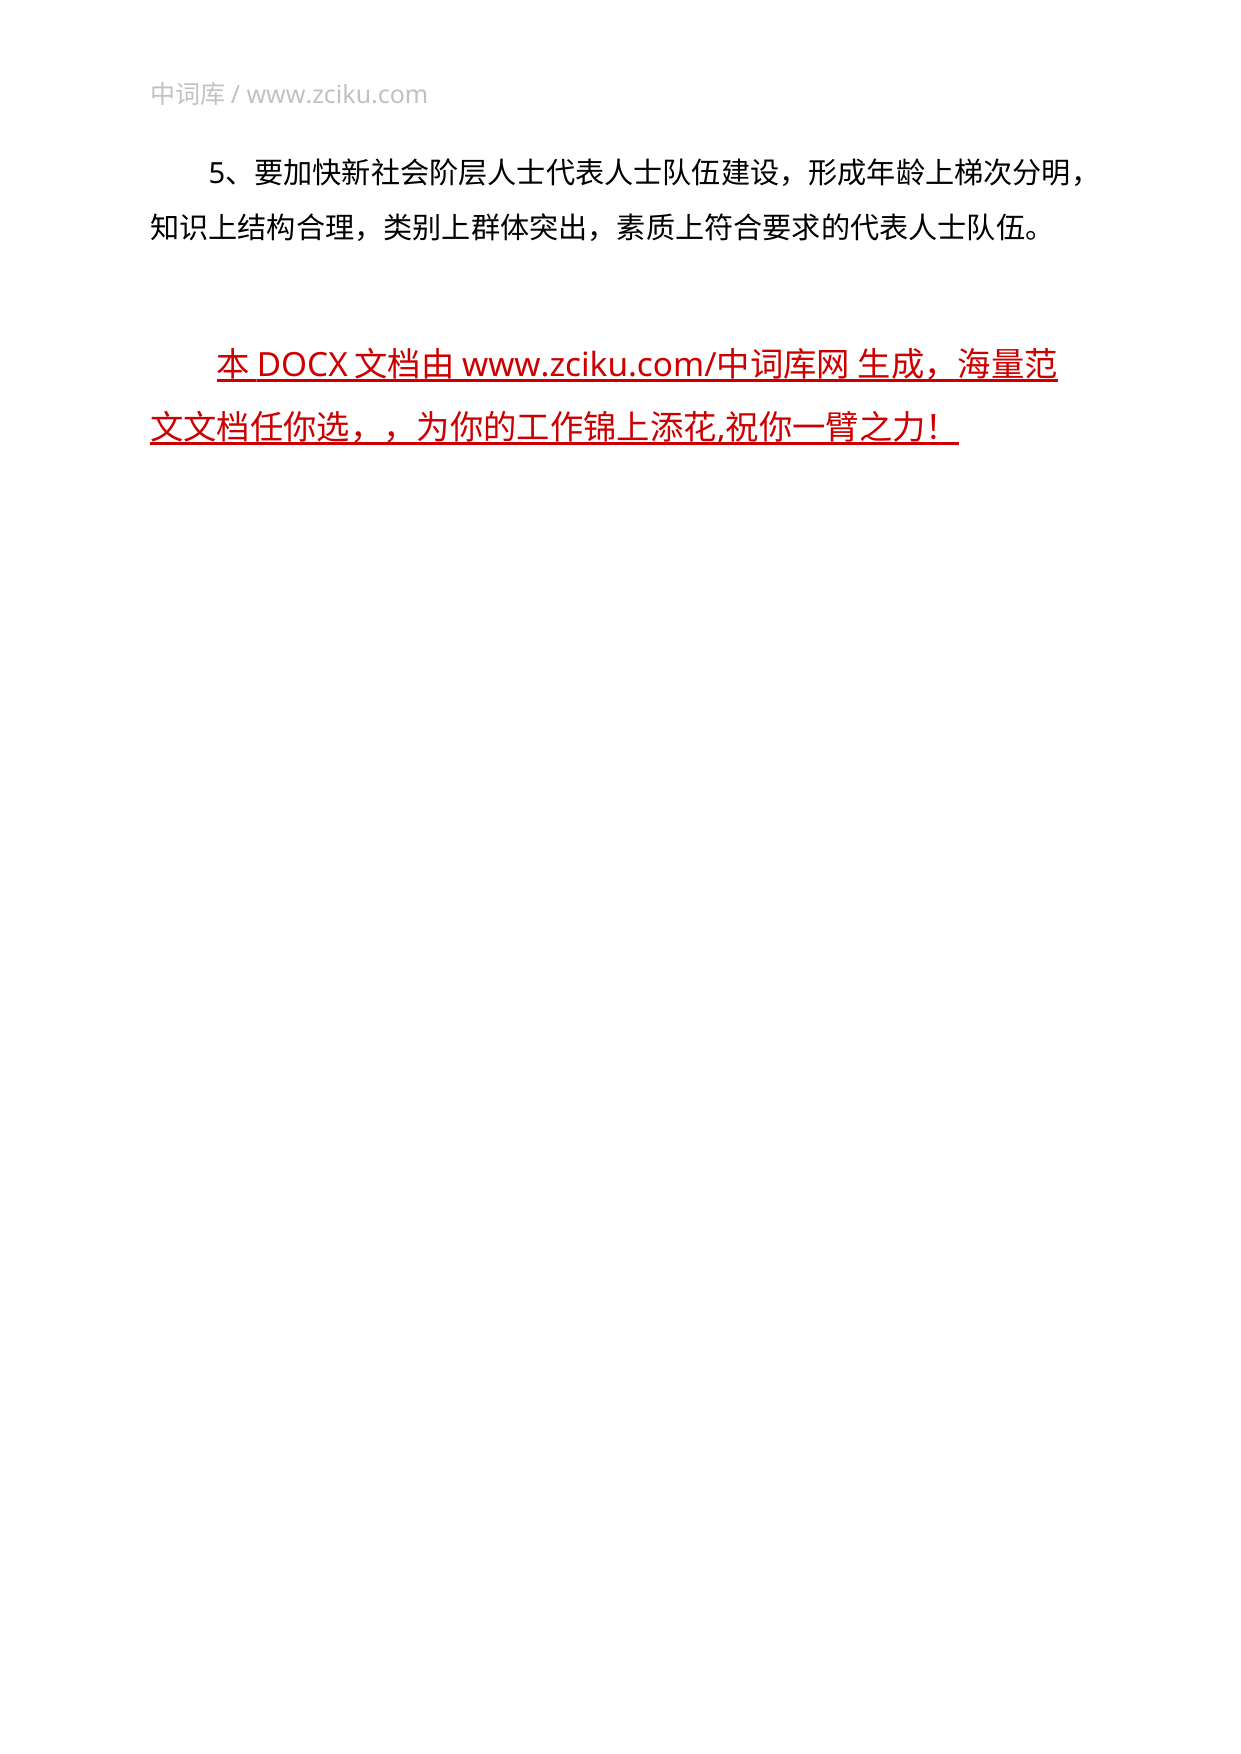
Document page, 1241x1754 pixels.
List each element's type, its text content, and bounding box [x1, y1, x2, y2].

text 5、要加快新社会阶层人士代表人士队伍建设，形成年龄上梯次分明，知识上结构合理，类别上群体突出，素质上符合要求的代表人士队伍。 [150, 150, 1090, 247]
text 本DOCX文档由 www.zciku.com/中词库网 生成，海量范文文档任你选，，为你的工作锦上添花,祝你一臂之力！ [150, 338, 1090, 449]
